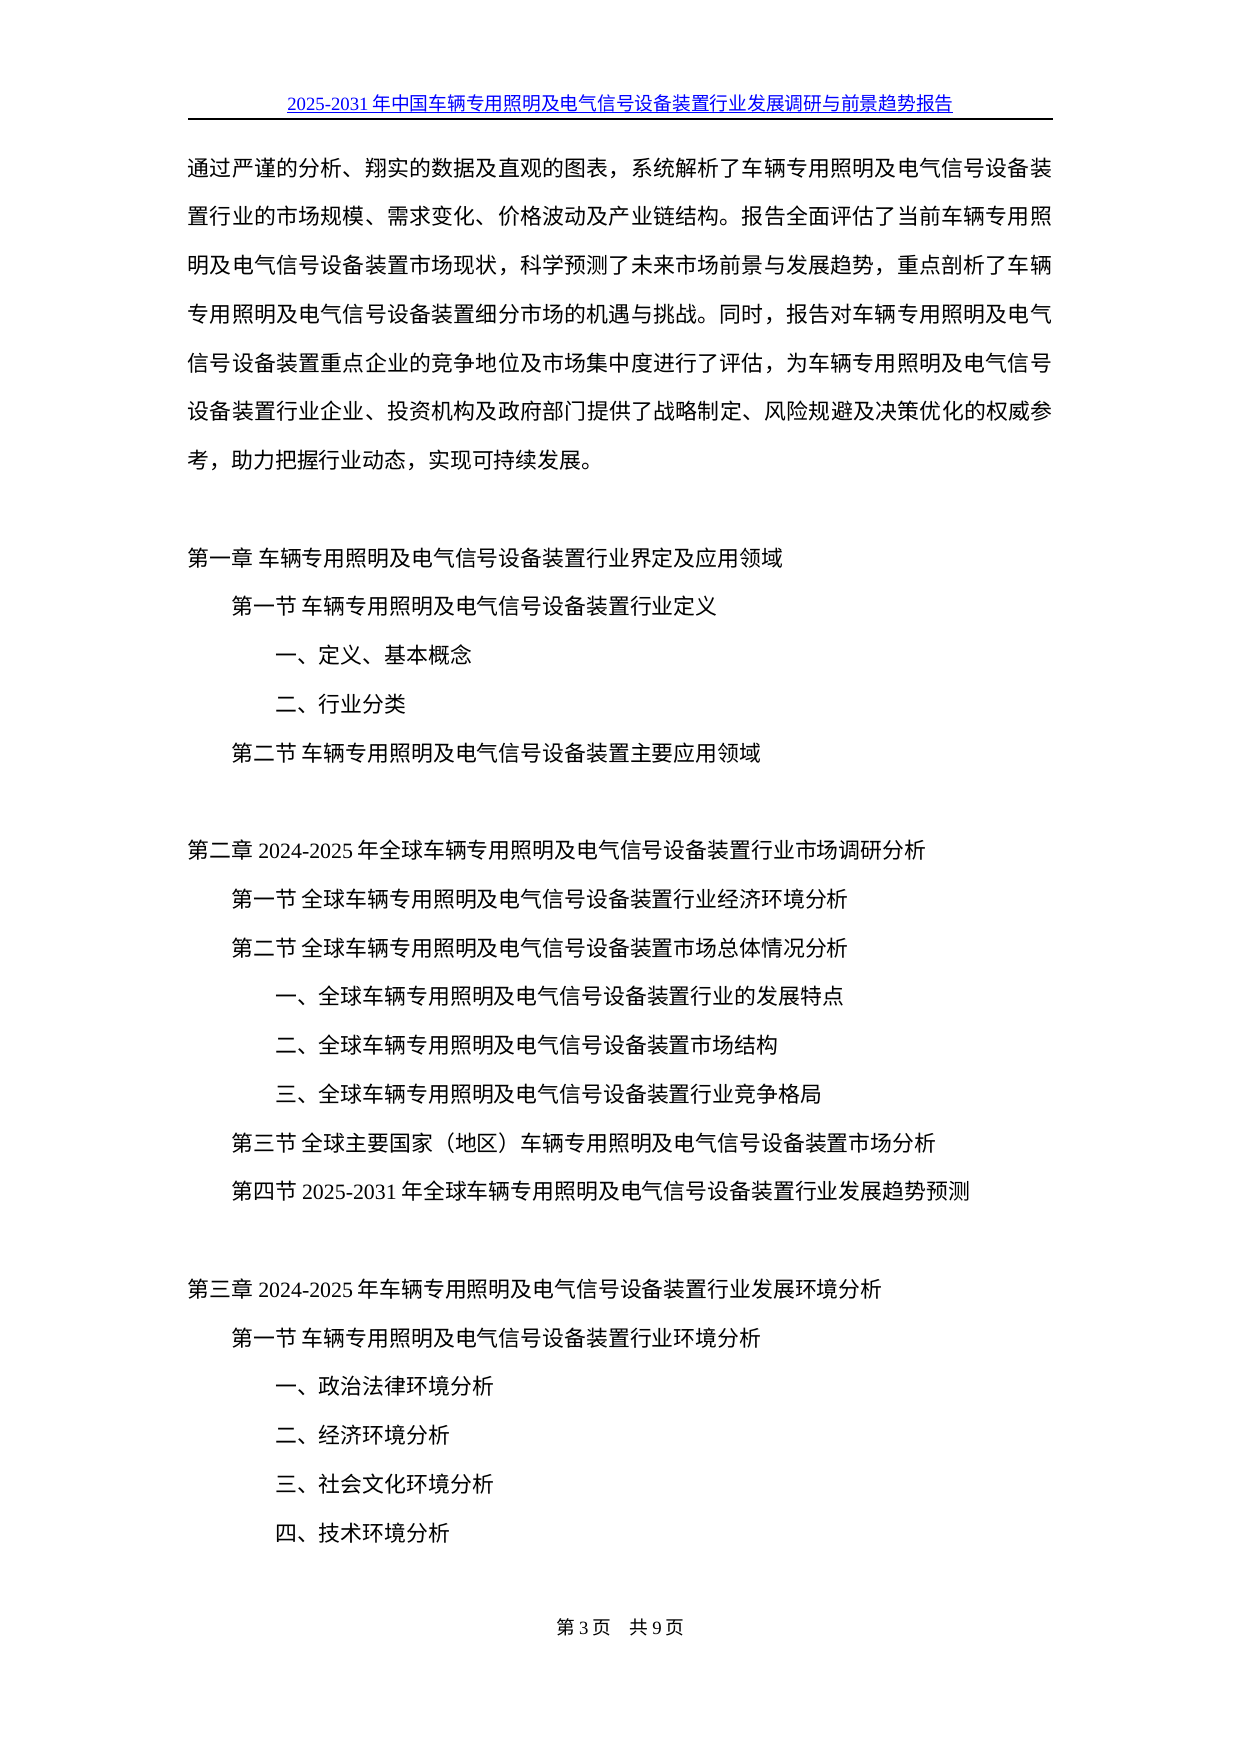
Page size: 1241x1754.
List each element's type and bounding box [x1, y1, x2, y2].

text [187, 150, 1053, 1548]
